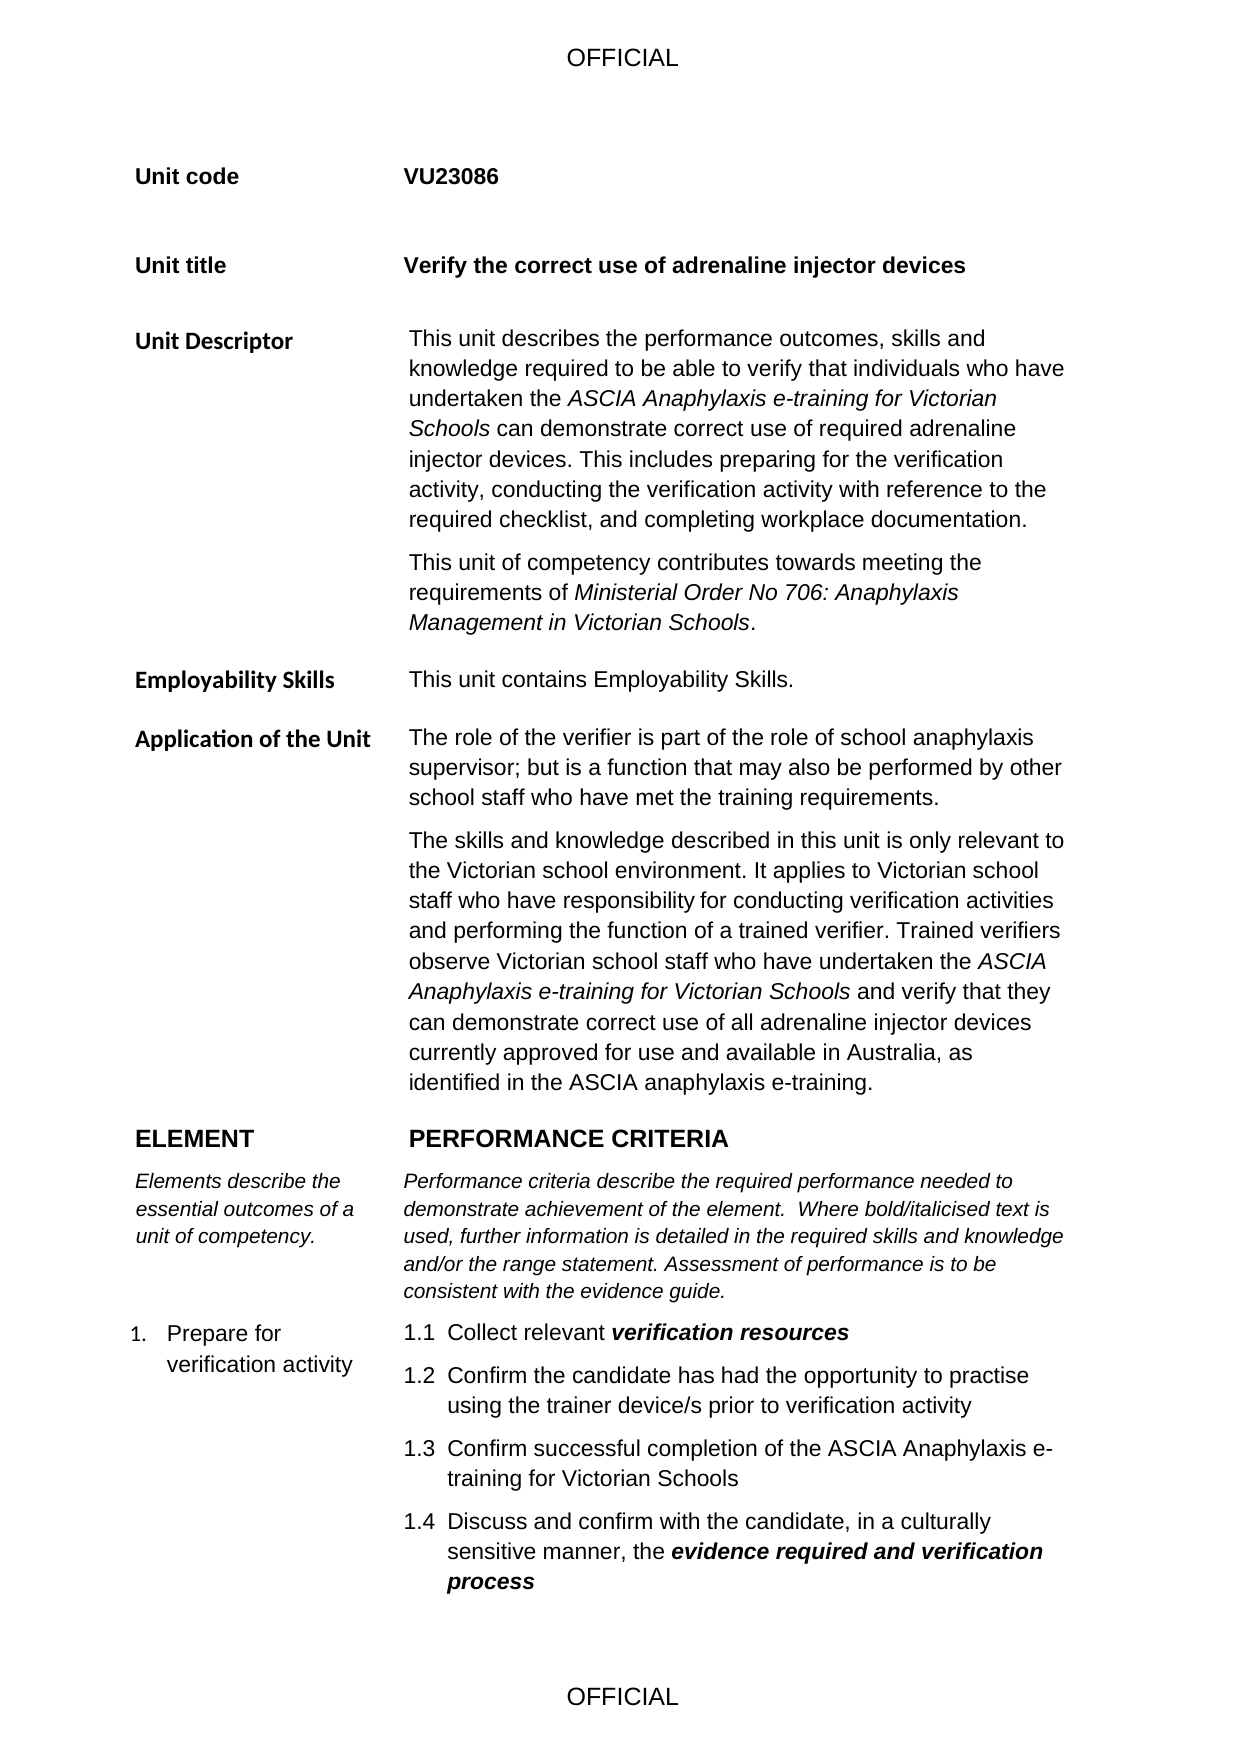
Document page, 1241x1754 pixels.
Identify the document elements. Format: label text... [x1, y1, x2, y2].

table_cell PERFORMANCE CRITERIA [392, 1111, 1081, 1169]
table_cell Application of the Unit [118, 711, 392, 1111]
table_cell Elements describe the essential outcomes of a unit of competency. [118, 1169, 392, 1307]
table_cell This unit describes the performance outcomes, skills and knowledge required to be able to verify that individuals who have undertaken the ASCIA Anaphylaxis e-training for Victorian Schools can demonstrate correct use of required adrenaline injector devices. This includes preparing for the verification activity, conducting the verification activity with reference to the required checklist, and completing workplace documentation. This unit of competency contributes towards meeting the requirements of Ministerial Order No 706: Anaphylaxis Management in Victorian Schools. [392, 312, 1081, 652]
table_cell Performance criteria describe the required performance needed to demonstrate achievement of the element. Where bold/italicised text is used, further information is detailed in the required skills and knowledge and/or the range statement. Assessment of performance is to be consistent with the evidence guide. [392, 1169, 1081, 1307]
table_cell Employability Skills [118, 652, 392, 711]
table_header VU23086 [392, 133, 1081, 223]
table_cell Verify the correct use of adrenaline injector devices [392, 223, 1081, 312]
table_cell The role of the verifier is part of the role of school anaphylaxis supervisor; but is a function that may also be performed by other school staff who have met the training requirements. The skills and knowledge described in this unit is only relevant to the Victorian school environment. It applies to Victorian school staff who have responsibility for conducting verification activities and performing the function of a trained verifier. Trained verifiers observe Victorian school staff who have undertaken the ASCIA Anaphylaxis e-training for Victorian Schools and verify that they can demonstrate correct use of all adrenaline injector devices currently approved for use and available in Australia, as identified in the ASCIA anaphylaxis e-training. [392, 711, 1081, 1111]
table_cell This unit contains Employability Skills. [392, 652, 1081, 711]
table_cell Prepare for verification activity [118, 1307, 392, 1611]
table_header Unit code [118, 133, 392, 223]
table_cell ELEMENT [118, 1111, 392, 1169]
table_cell Unit Descriptor [118, 312, 392, 652]
table_cell Unit title [118, 223, 392, 312]
table_cell Collect relevant verification resources Confirm the candidate has had the opportunity to practise using the trainer device/s prior to verification activity Confirm successful completion of the ASCIA Anaphylaxis e-training for Victorian Schools Discuss and confirm with the candidate, in a culturally sensitive manner, the evidence required and verification process [392, 1307, 1081, 1611]
